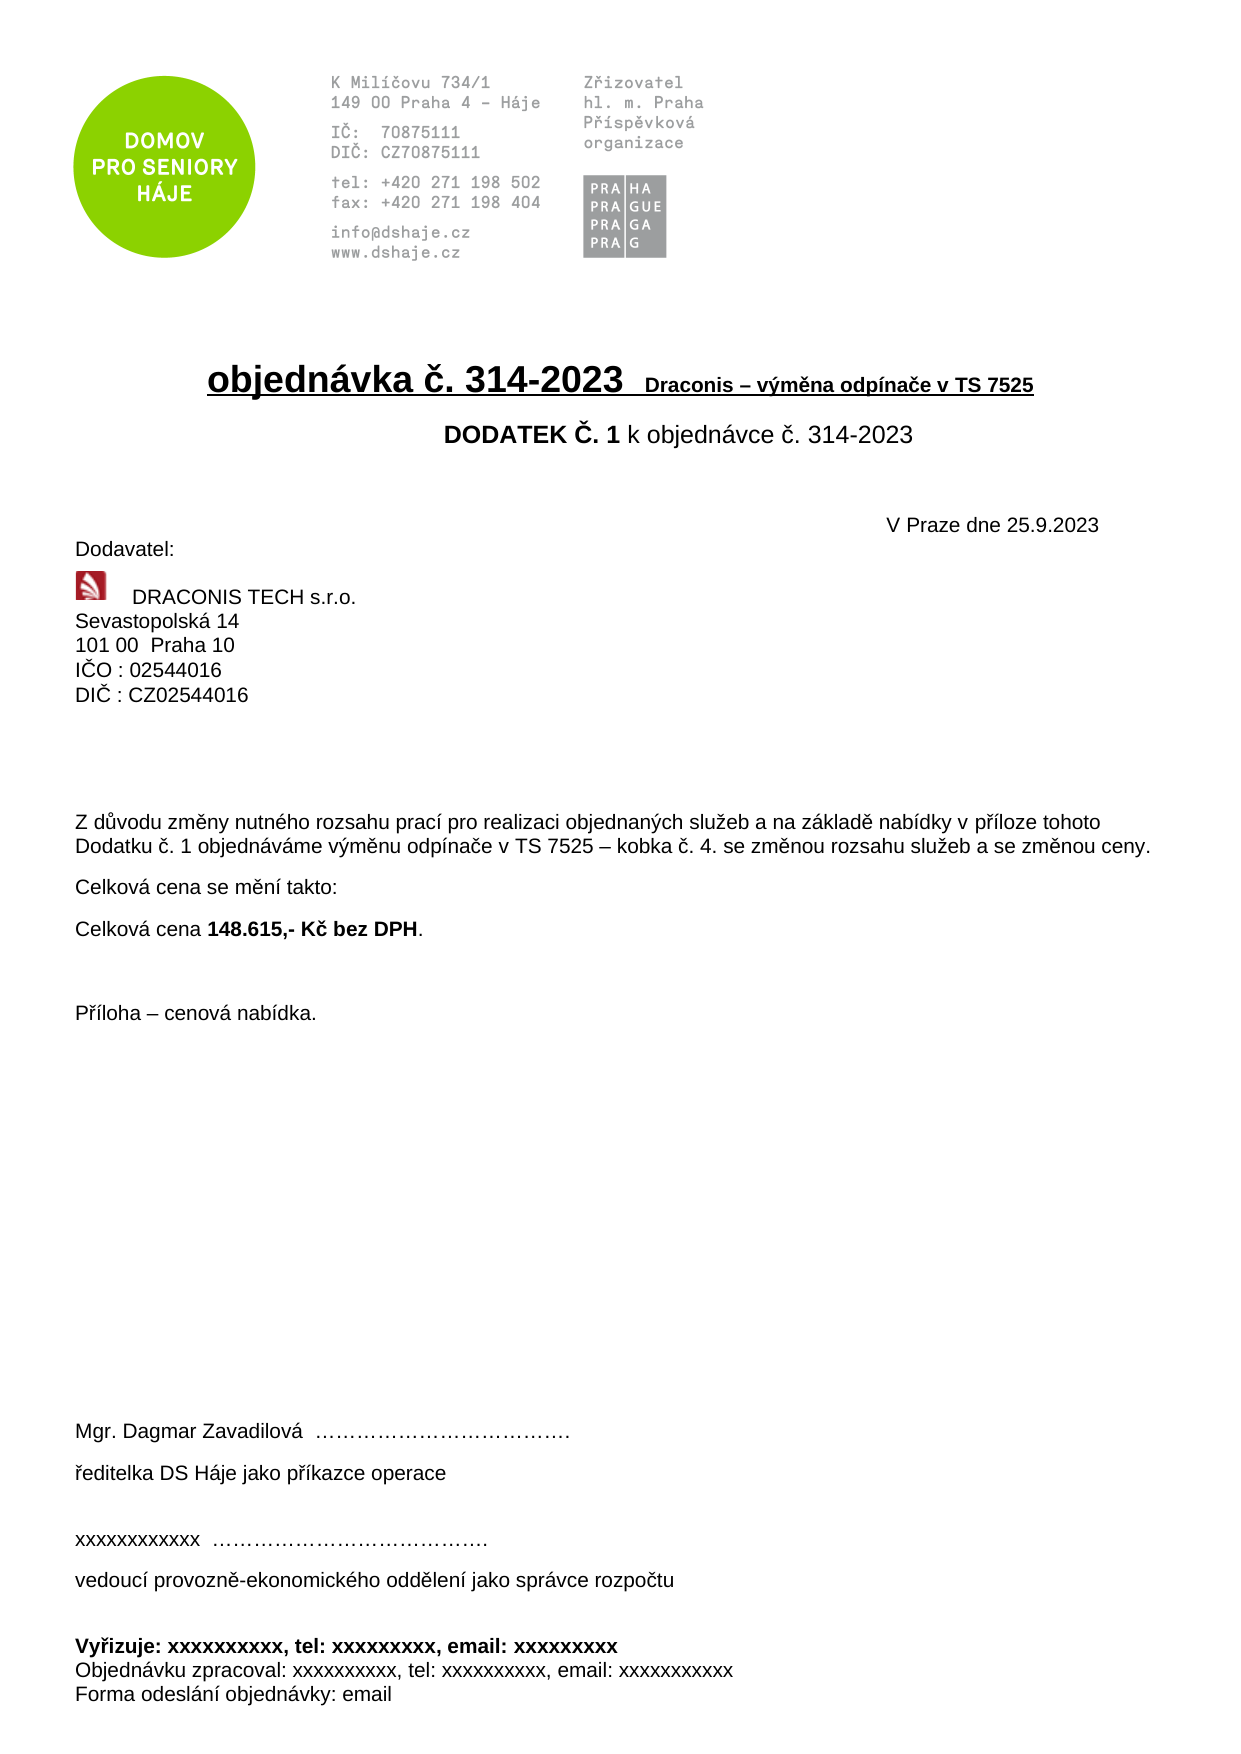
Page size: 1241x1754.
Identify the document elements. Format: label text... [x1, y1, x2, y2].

text Z důvodu změny nutného rozsahu prací pro realizaci objednaných služeb a na základě nabídky v příloze tohoto Dodatku č. 1 objednáváme výměnu odpínače v TS 7525 – kobka č. 4. se změnou rozsahu služeb a se změnou ceny. [75, 809, 1165, 857]
text Forma odeslání objednávky: email [75, 1682, 1165, 1706]
text DODATEK Č. 1 k objednávce č. 314-2023 [75, 420, 1165, 449]
text Mgr. Dagmar Zavadilová ………………………………. [75, 1419, 1165, 1443]
picture [0, 1, 1240, 276]
text 101 00 Praha 10 [75, 633, 1165, 657]
text V Praze dne 25.9.2023 [75, 513, 1165, 537]
text Vyřizuje: xxxxxxxxxx, tel: xxxxxxxxx, email: xxxxxxxxx [75, 1634, 1165, 1658]
text DIČ : CZ02544016 [75, 683, 1165, 707]
text ředitelka DS Háje jako příkazce operace [75, 1461, 1165, 1485]
text Sevastopolská 14 [75, 609, 1165, 633]
text vedoucí provozně-ekonomického oddělení jako správce rozpočtu [75, 1568, 1165, 1592]
text DRACONIS TECH s.r.o. [75, 585, 1165, 609]
text Celková cena 148.615,- Kč bez DPH. [75, 917, 1165, 941]
text IČO : 02544016 [75, 658, 1165, 682]
text xxxxxxxxxxxx …………………………………. [75, 1526, 1165, 1550]
text Objednávku zpracoval: xxxxxxxxxx, tel: xxxxxxxxxx, email: xxxxxxxxxxx [75, 1658, 1165, 1682]
subtitle objednávka č. 314-2023 Draconis – výměna odpínače v TS 7525 [75, 357, 1165, 401]
text Dodavatel: [75, 537, 1165, 561]
text Celková cena se mění takto: [75, 875, 1165, 899]
text Příloha – cenová nabídka. [75, 1001, 1165, 1025]
